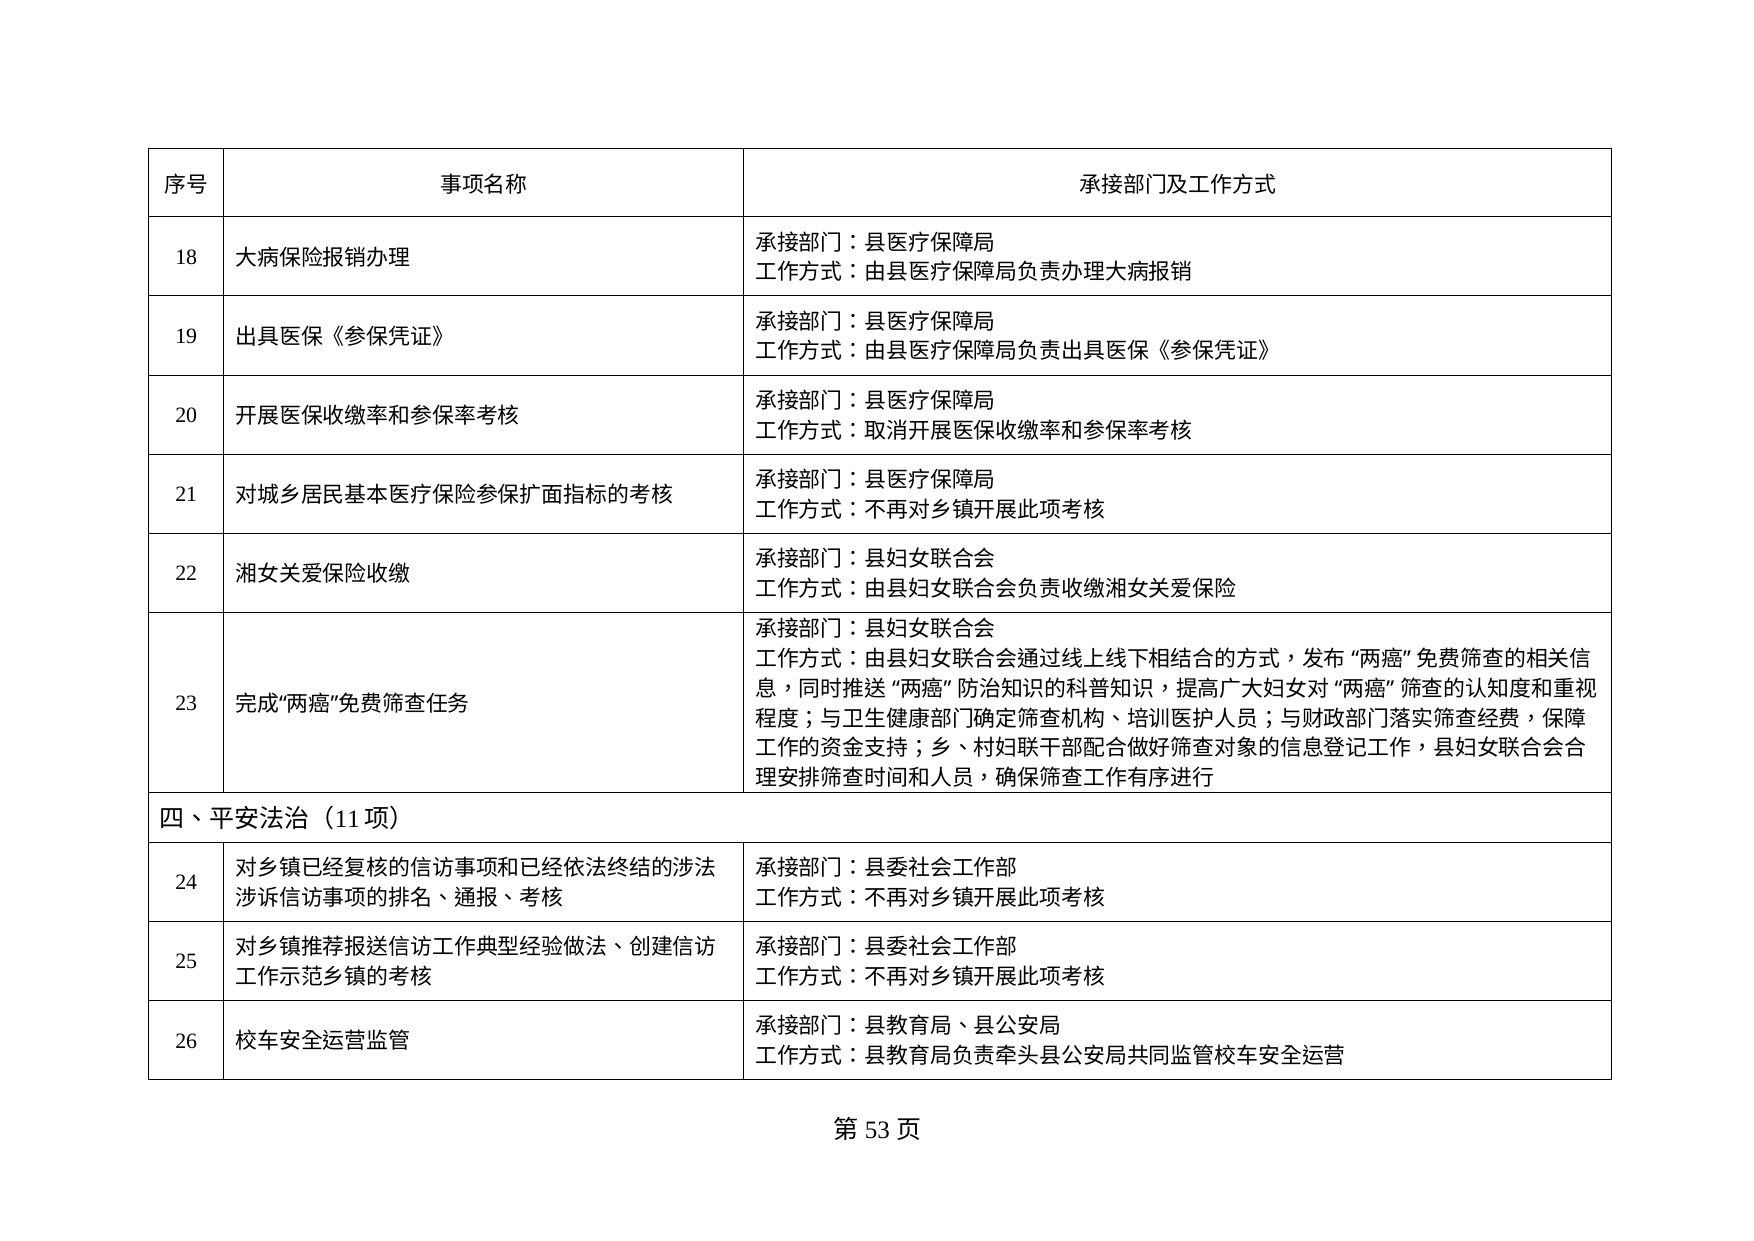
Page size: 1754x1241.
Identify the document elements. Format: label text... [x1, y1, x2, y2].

table_header 序号 [149, 149, 223, 216]
table_cell 19 [149, 296, 223, 374]
table_cell 开展医保收缴率和参保率考核 [224, 376, 743, 454]
table_cell 对乡镇推荐报送信访工作典型经验做法、创建信访工作示范乡镇的考核 [224, 922, 743, 1000]
table_cell 承接部门：县妇女联合会 工作方式：由县妇女联合会通过线上线下相结合的方式，发布 “两癌” 免费筛查的相关信息，同时推送 “两癌” 防治知识的科普知识，提高广大妇女对 “两癌” 筛查的认知度和重视程度；与卫生健康部门确定筛查机构、培训医护人员；与财政部门落实筛查经费，保障工作的资金支持；乡、村妇联干部配合做好筛查对象的信息登记工作，县妇女联合会合理安排筛查时间和人员，确保筛查工作有序进行 [744, 613, 1611, 792]
table_cell 湘女关爱保险收缴 [224, 534, 743, 612]
table_cell 出具医保《参保凭证》 [224, 296, 743, 374]
table_cell 23 [149, 613, 223, 792]
table_cell 24 [149, 843, 223, 921]
table_cell 对乡镇已经复核的信访事项和已经依法终结的涉法涉诉信访事项的排名、通报、考核 [224, 843, 743, 921]
table_cell 大病保险报销办理 [224, 217, 743, 295]
table_cell 承接部门：县委社会工作部 工作方式：不再对乡镇开展此项考核 [744, 843, 1611, 921]
table_cell 承接部门：县教育局、县公安局 工作方式：县教育局负责牵头县公安局共同监管校车安全运营 [744, 1001, 1611, 1079]
table_header 事项名称 [224, 149, 743, 216]
table_header 承接部门及工作方式 [744, 149, 1611, 216]
table_cell 四、平安法治（11项） [149, 793, 1611, 842]
table_cell 承接部门：县医疗保障局 工作方式：由县医疗保障局负责出具医保《参保凭证》 [744, 296, 1611, 374]
table_cell 18 [149, 217, 223, 295]
table_cell 承接部门：县医疗保障局 工作方式：取消开展医保收缴率和参保率考核 [744, 376, 1611, 454]
table_cell 承接部门：县委社会工作部 工作方式：不再对乡镇开展此项考核 [744, 922, 1611, 1000]
table_cell 承接部门：县妇女联合会 工作方式：由县妇女联合会负责收缴湘女关爱保险 [744, 534, 1611, 612]
table_cell 承接部门：县医疗保障局 工作方式：不再对乡镇开展此项考核 [744, 455, 1611, 533]
table_cell 校车安全运营监管 [224, 1001, 743, 1079]
table_cell 承接部门：县医疗保障局 工作方式：由县医疗保障局负责办理大病报销 [744, 217, 1611, 295]
table_cell 对城乡居民基本医疗保险参保扩面指标的考核 [224, 455, 743, 533]
table_cell 26 [149, 1001, 223, 1079]
table_cell 完成“两癌”免费筛查任务 [224, 613, 743, 792]
table_cell 22 [149, 534, 223, 612]
table_cell 20 [149, 376, 223, 454]
table_cell 25 [149, 922, 223, 1000]
table_cell 21 [149, 455, 223, 533]
